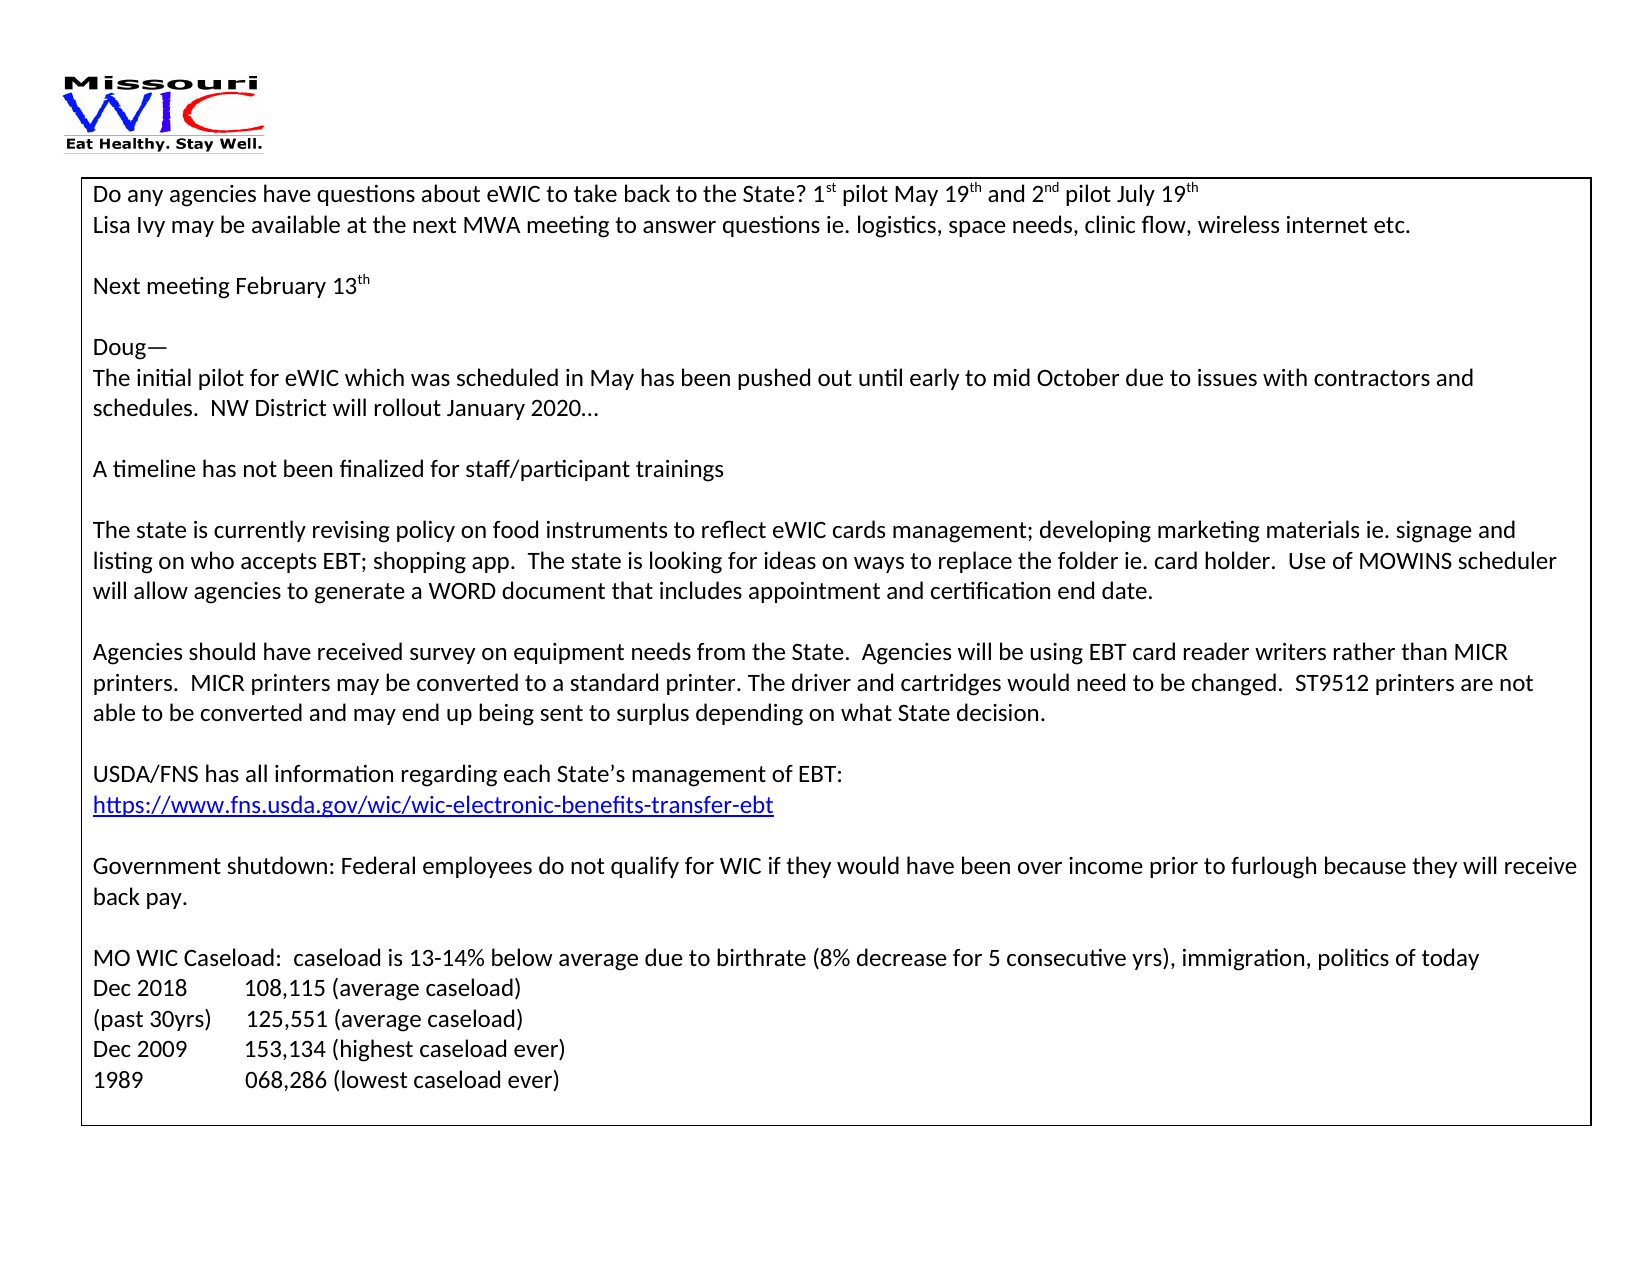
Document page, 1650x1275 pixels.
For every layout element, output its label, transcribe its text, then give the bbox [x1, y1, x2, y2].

picture [60, 75, 266, 154]
